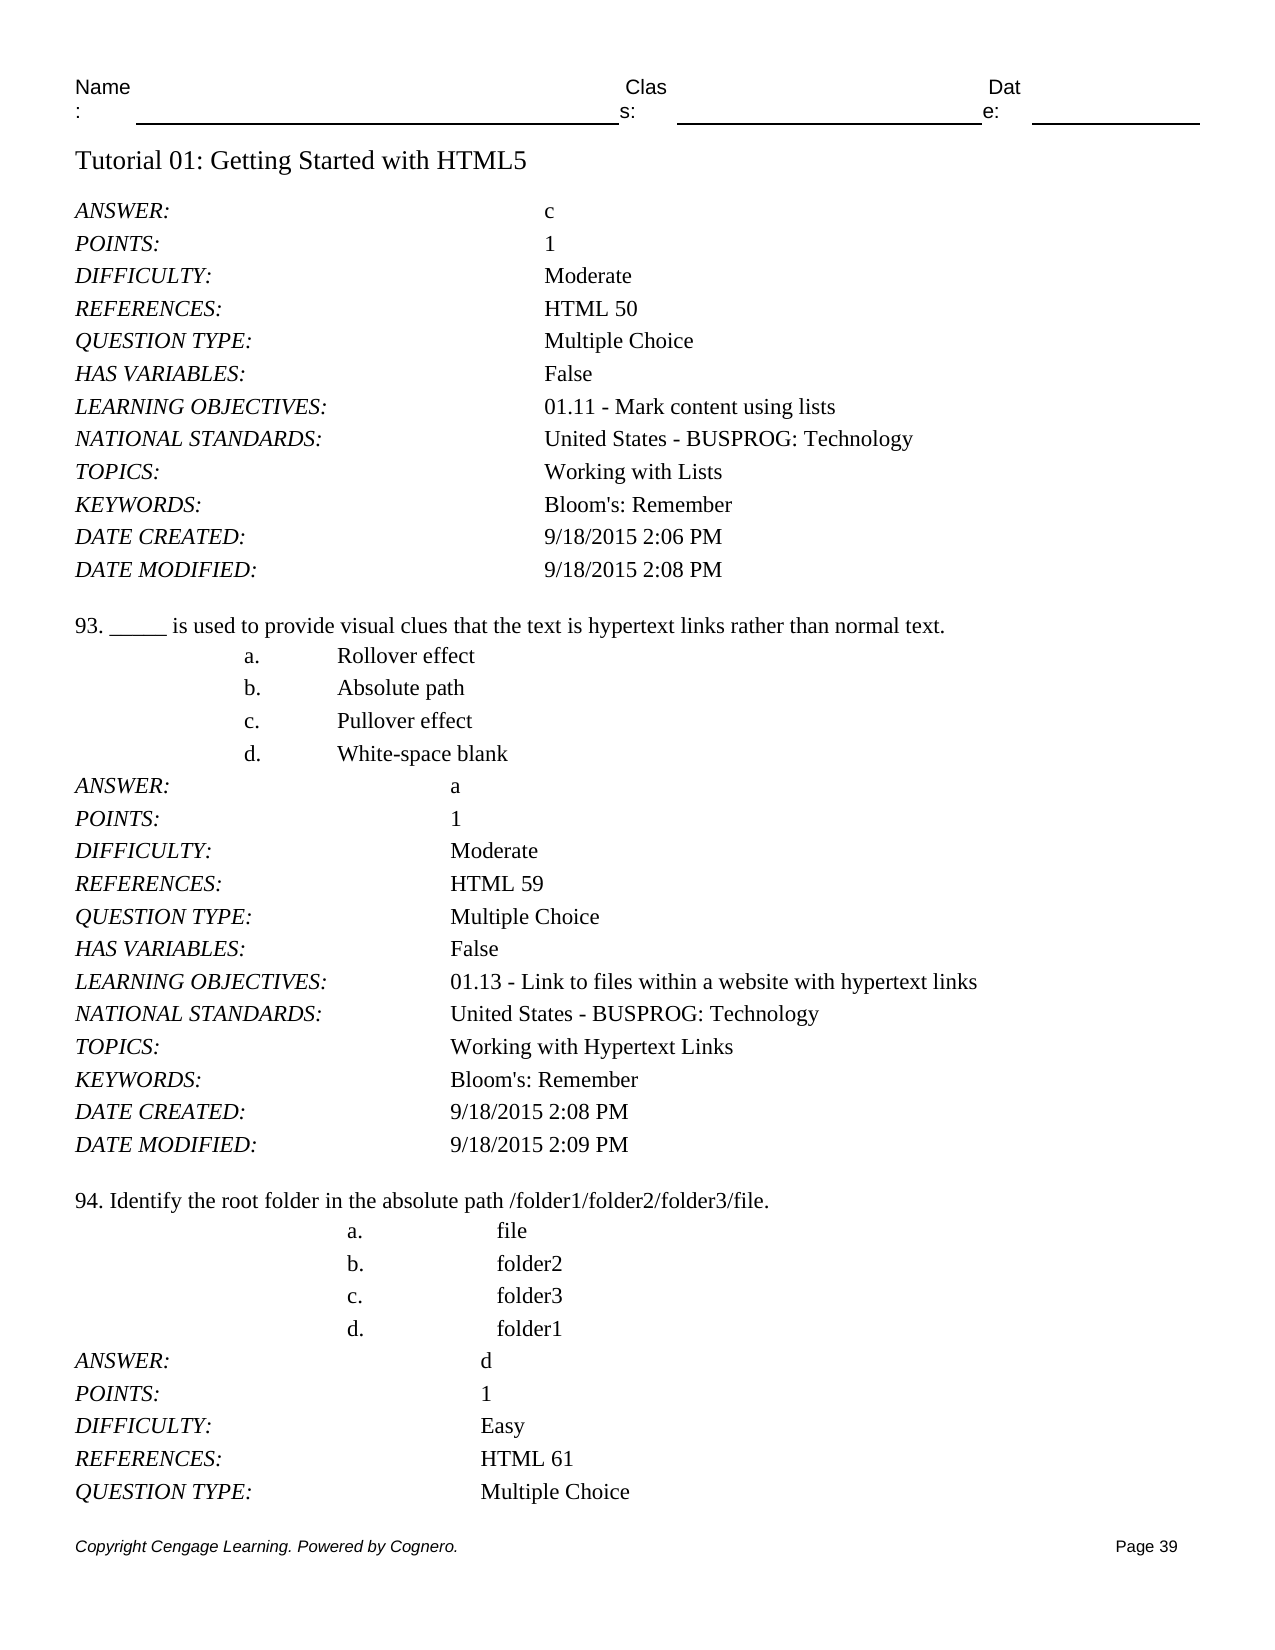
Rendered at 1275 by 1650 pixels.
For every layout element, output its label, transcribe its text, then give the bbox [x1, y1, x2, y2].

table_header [75, 194, 1200, 585]
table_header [75, 1188, 1200, 1507]
table_header 93. ​_____ is used to provide visual clues that the text is hypertext links rather than normal text. [75, 613, 1200, 1161]
